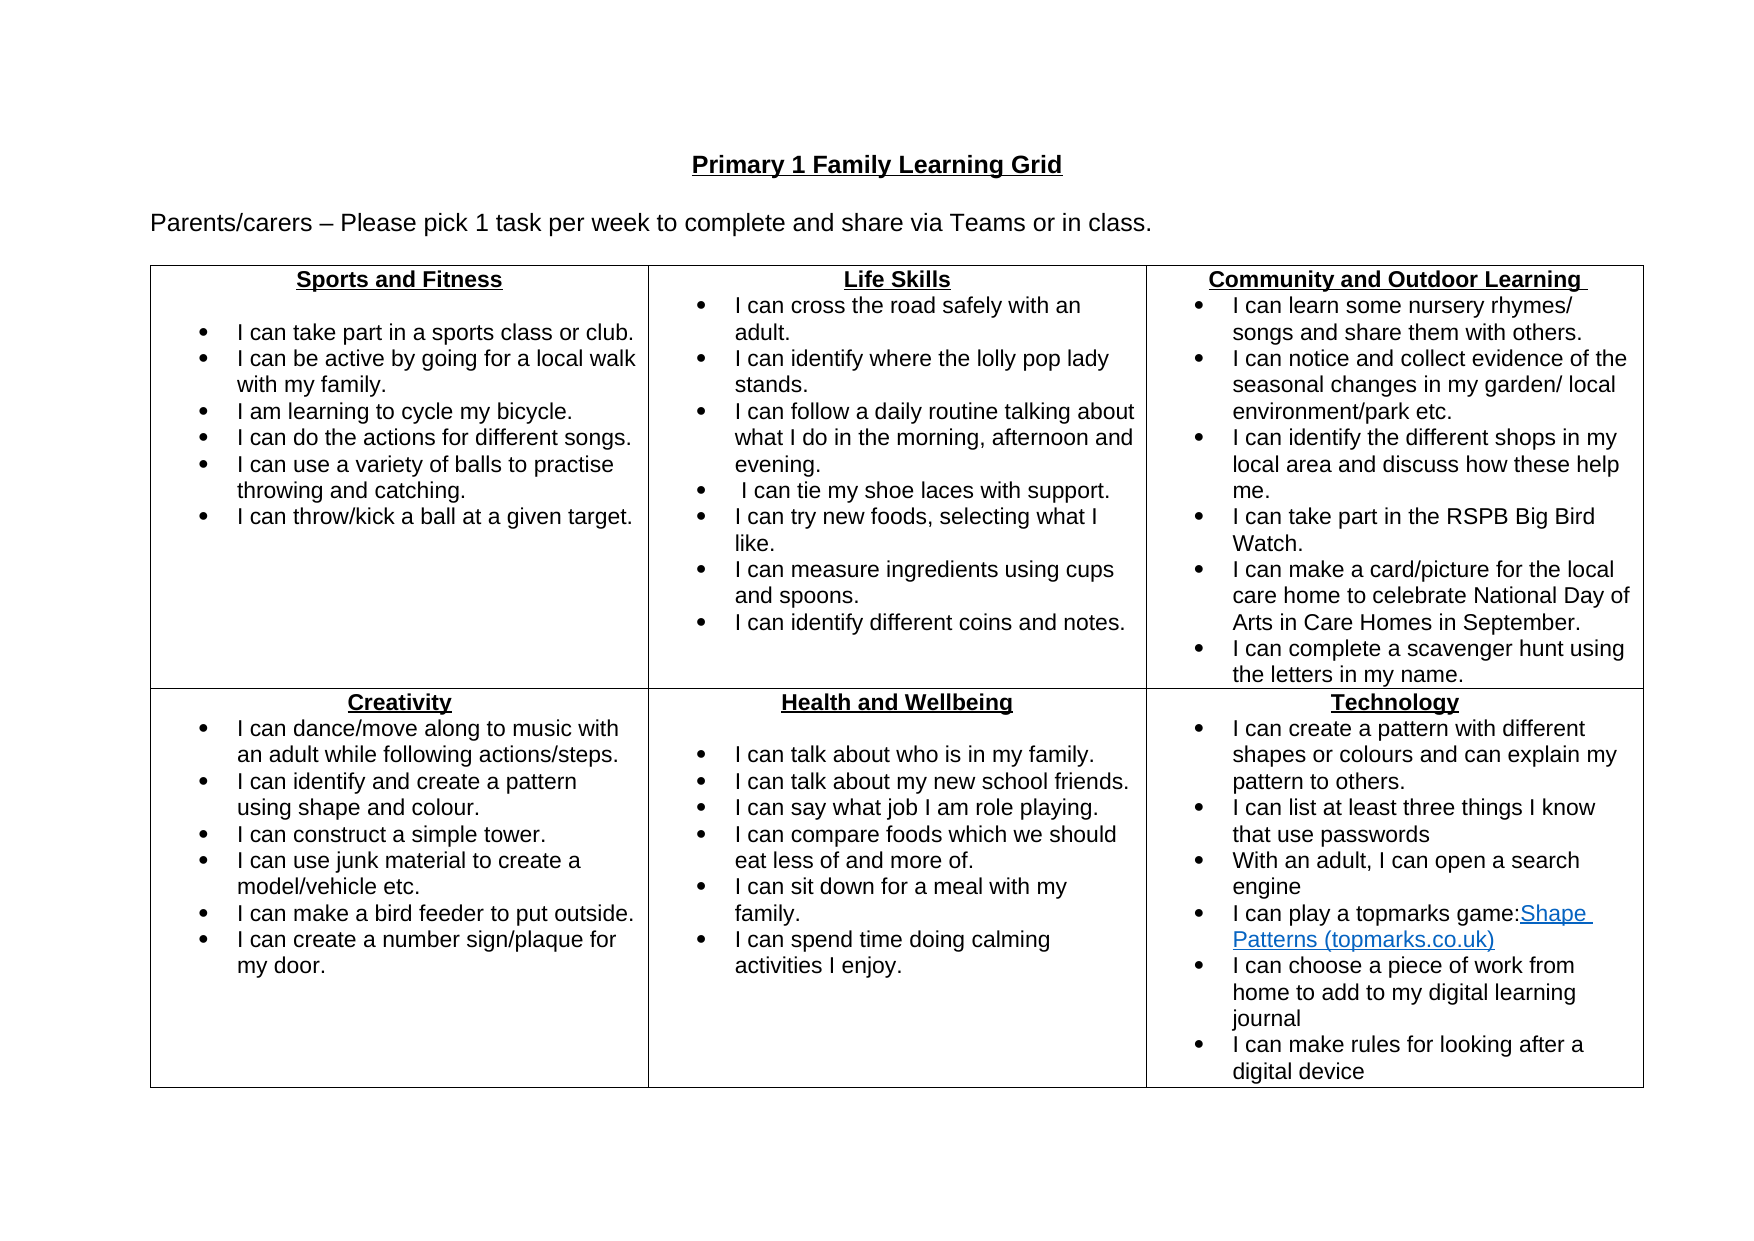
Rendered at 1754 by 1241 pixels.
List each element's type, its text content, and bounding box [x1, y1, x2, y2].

table_cell Technology I can create a pattern with different shapes or colours and can explain my pattern to others. I can list at least three things I know that use passwords With an adult, I can open a search engine I can play a topmarks game:Shape Patterns (topmarks.co.uk) I can choose a piece of work from home to add to my digital learning journal I can make rules for looking after a digital device [1147, 689, 1643, 1087]
text Primary 1 Family Learning Grid [150, 150, 1604, 179]
table_header Life Skills I can cross the road safely with an adult. I can identify where the lolly pop lady stands. I can follow a daily routine talking about what I do in the morning, afternoon and evening. I can tie my shoe laces with support. I can try new foods, selecting what I like. I can measure ingredients using cups and spoons. I can identify different coins and notes. [649, 266, 1146, 688]
text Parents/carers – Please pick 1 task per week to complete and share via Teams or in class. [150, 207, 1604, 236]
table_cell Creativity I can dance/move along to music with an adult while following actions/steps. I can identify and create a pattern using shape and colour. I can construct a simple tower. I can use junk material to create a model/vehicle etc. I can make a bird feeder to put outside. I can create a number sign/plaque for my door. [151, 689, 648, 1087]
table_header Sports and Fitness I can take part in a sports class or club. I can be active by going for a local walk with my family. I am learning to cycle my bicycle. I can do the actions for different songs. I can use a variety of balls to practise throwing and catching. I can throw/kick a ball at a given target. [151, 266, 648, 688]
table_cell Health and Wellbeing I can talk about who is in my family. I can talk about my new school friends. I can say what job I am role playing. I can compare foods which we should eat less of and more of. I can sit down for a meal with my family. I can spend time doing calming activities I enjoy. [649, 689, 1146, 1087]
table_header Community and Outdoor Learning I can learn some nursery rhymes/ songs and share them with others. I can notice and collect evidence of the seasonal changes in my garden/ local environment/park etc. I can identify the different shops in my local area and discuss how these help me. I can take part in the RSPB Big Bird Watch. I can make a card/picture for the local care home to celebrate National Day of Arts in Care Homes in September. I can complete a scavenger hunt using the letters in my name. [1147, 266, 1643, 688]
